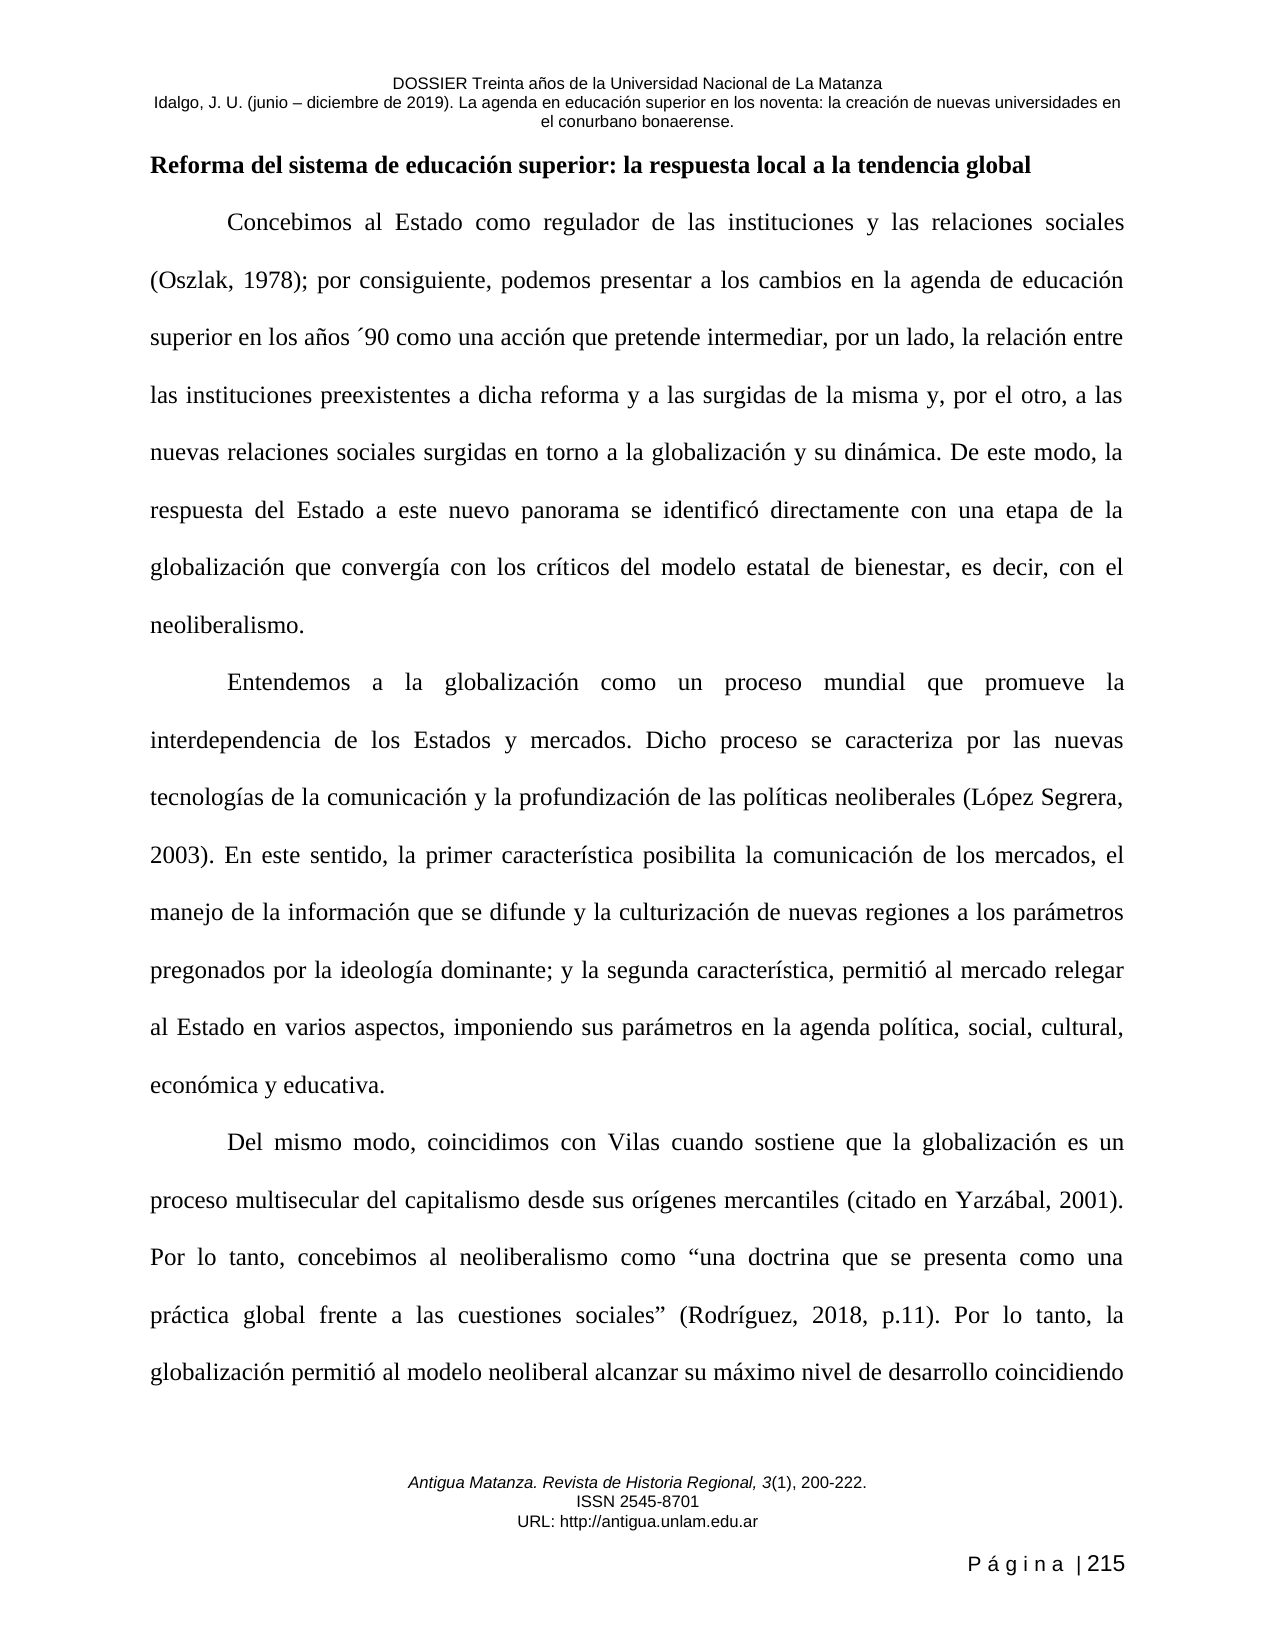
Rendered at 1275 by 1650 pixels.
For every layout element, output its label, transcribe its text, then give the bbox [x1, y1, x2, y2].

text Concebimos al Estado como regulador de las instituciones y las relaciones sociales (Oszlak, 1978); por consiguiente, podemos presentar a los cambios en la agenda de educación superior en los años ´90 como una acción que pretende intermediar, por un lado, la relación entre las instituciones preexistentes a dicha reforma y a las surgidas de la misma y, por el otro, a las nuevas relaciones sociales surgidas en torno a la globalización y su dinámica. De este modo, la respuesta del Estado a este nuevo panorama se identificó directamente con una etapa de la globalización que convergía con los críticos del modelo estatal de bienestar, es decir, con el neoliberalismo. [150, 207, 1125, 639]
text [150, 1127, 1125, 1386]
text Entendemos a la globalización como un proceso mundial que promueve la interdependencia de los Estados y mercados. Dicho proceso se caracteriza por las nuevas tecnologías de la comunicación y la profundización de las políticas neoliberales (López Segrera, 2003). En este sentido, la primer característica posibilita la comunicación de los mercados, el manejo de la información que se difunde y la culturización de nuevas regiones a los parámetros pregonados por la ideología dominante; y la segunda característica, permitió al mercado relegar al Estado en varios aspectos, imponiendo sus parámetros en la agenda política, social, cultural, económica y educativa. [150, 667, 1125, 1099]
text Reforma del sistema de educación superior: la respuesta local a la tendencia global [150, 150, 1125, 179]
